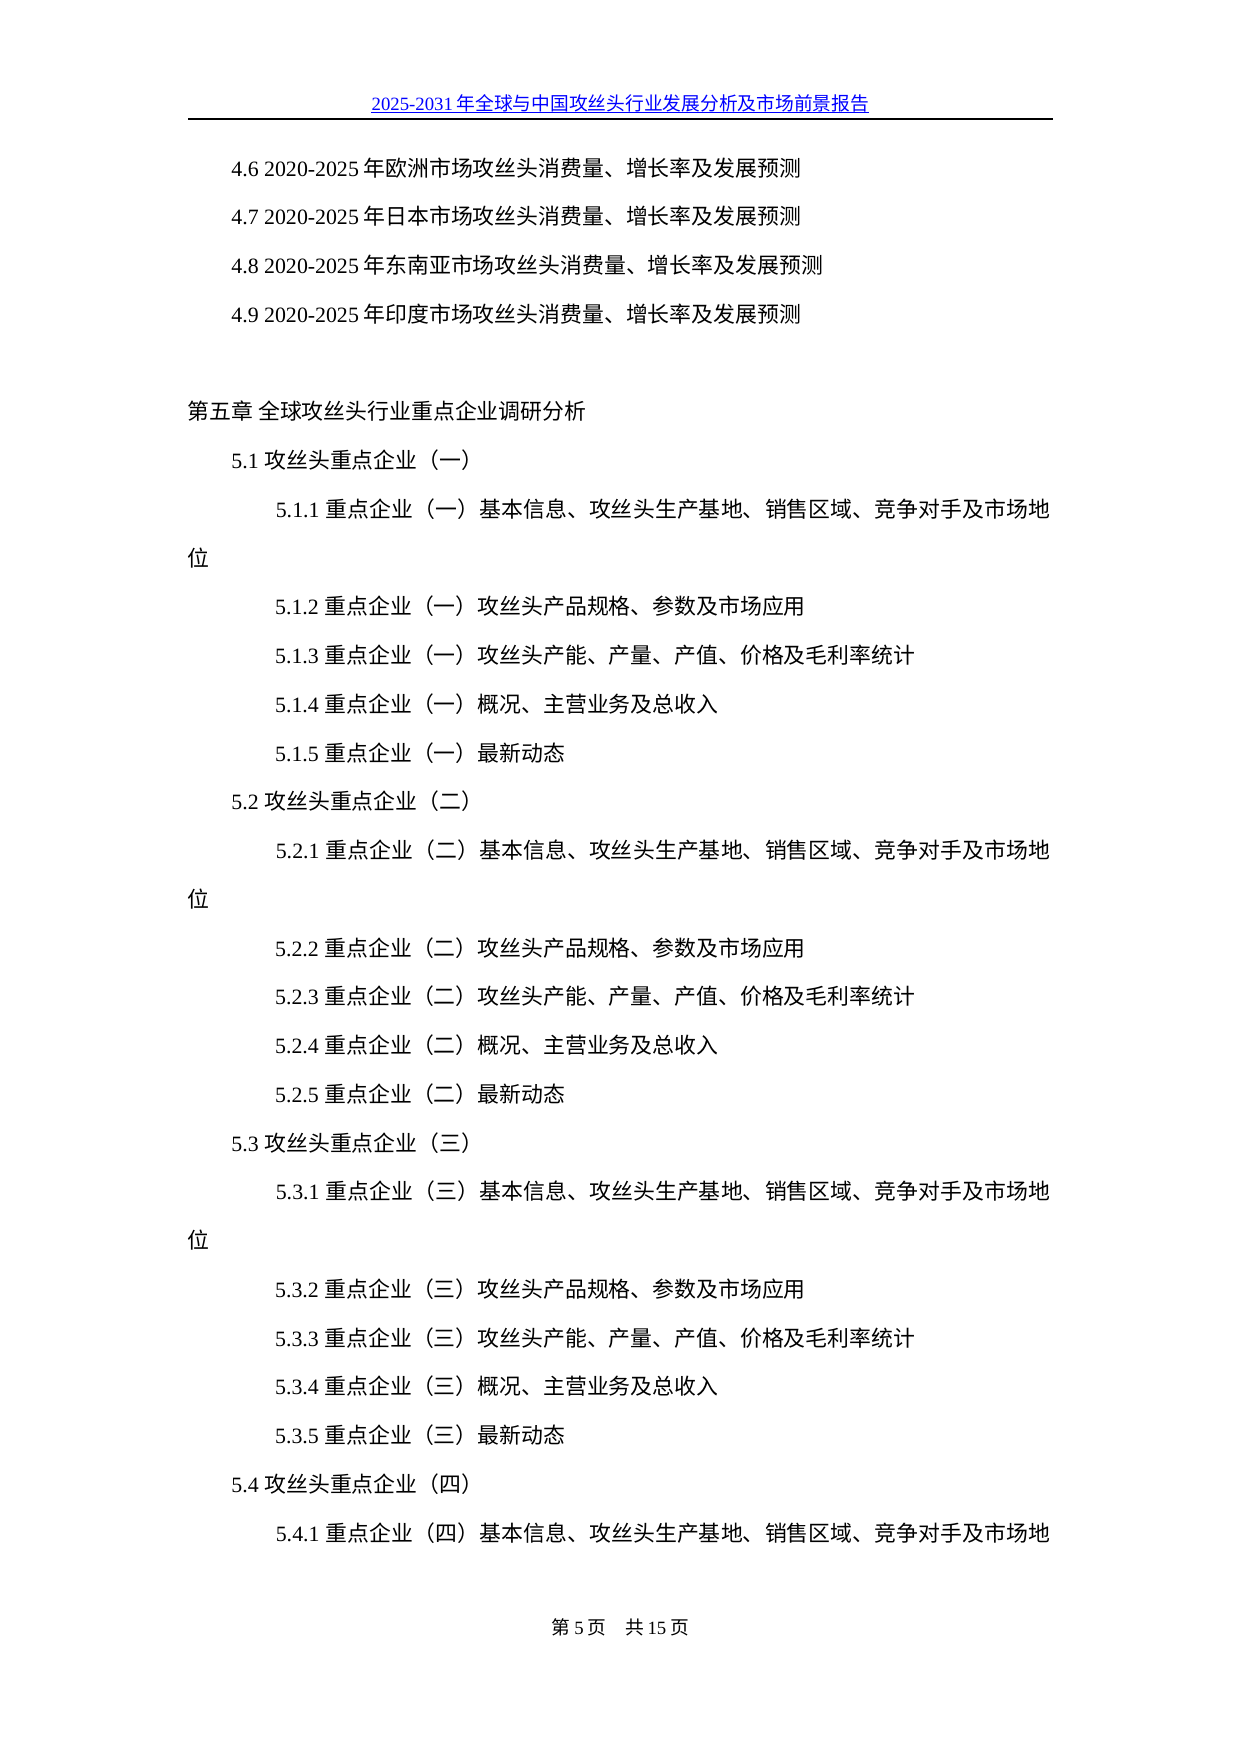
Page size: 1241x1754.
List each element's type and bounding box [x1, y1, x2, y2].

text [187, 150, 1053, 1548]
